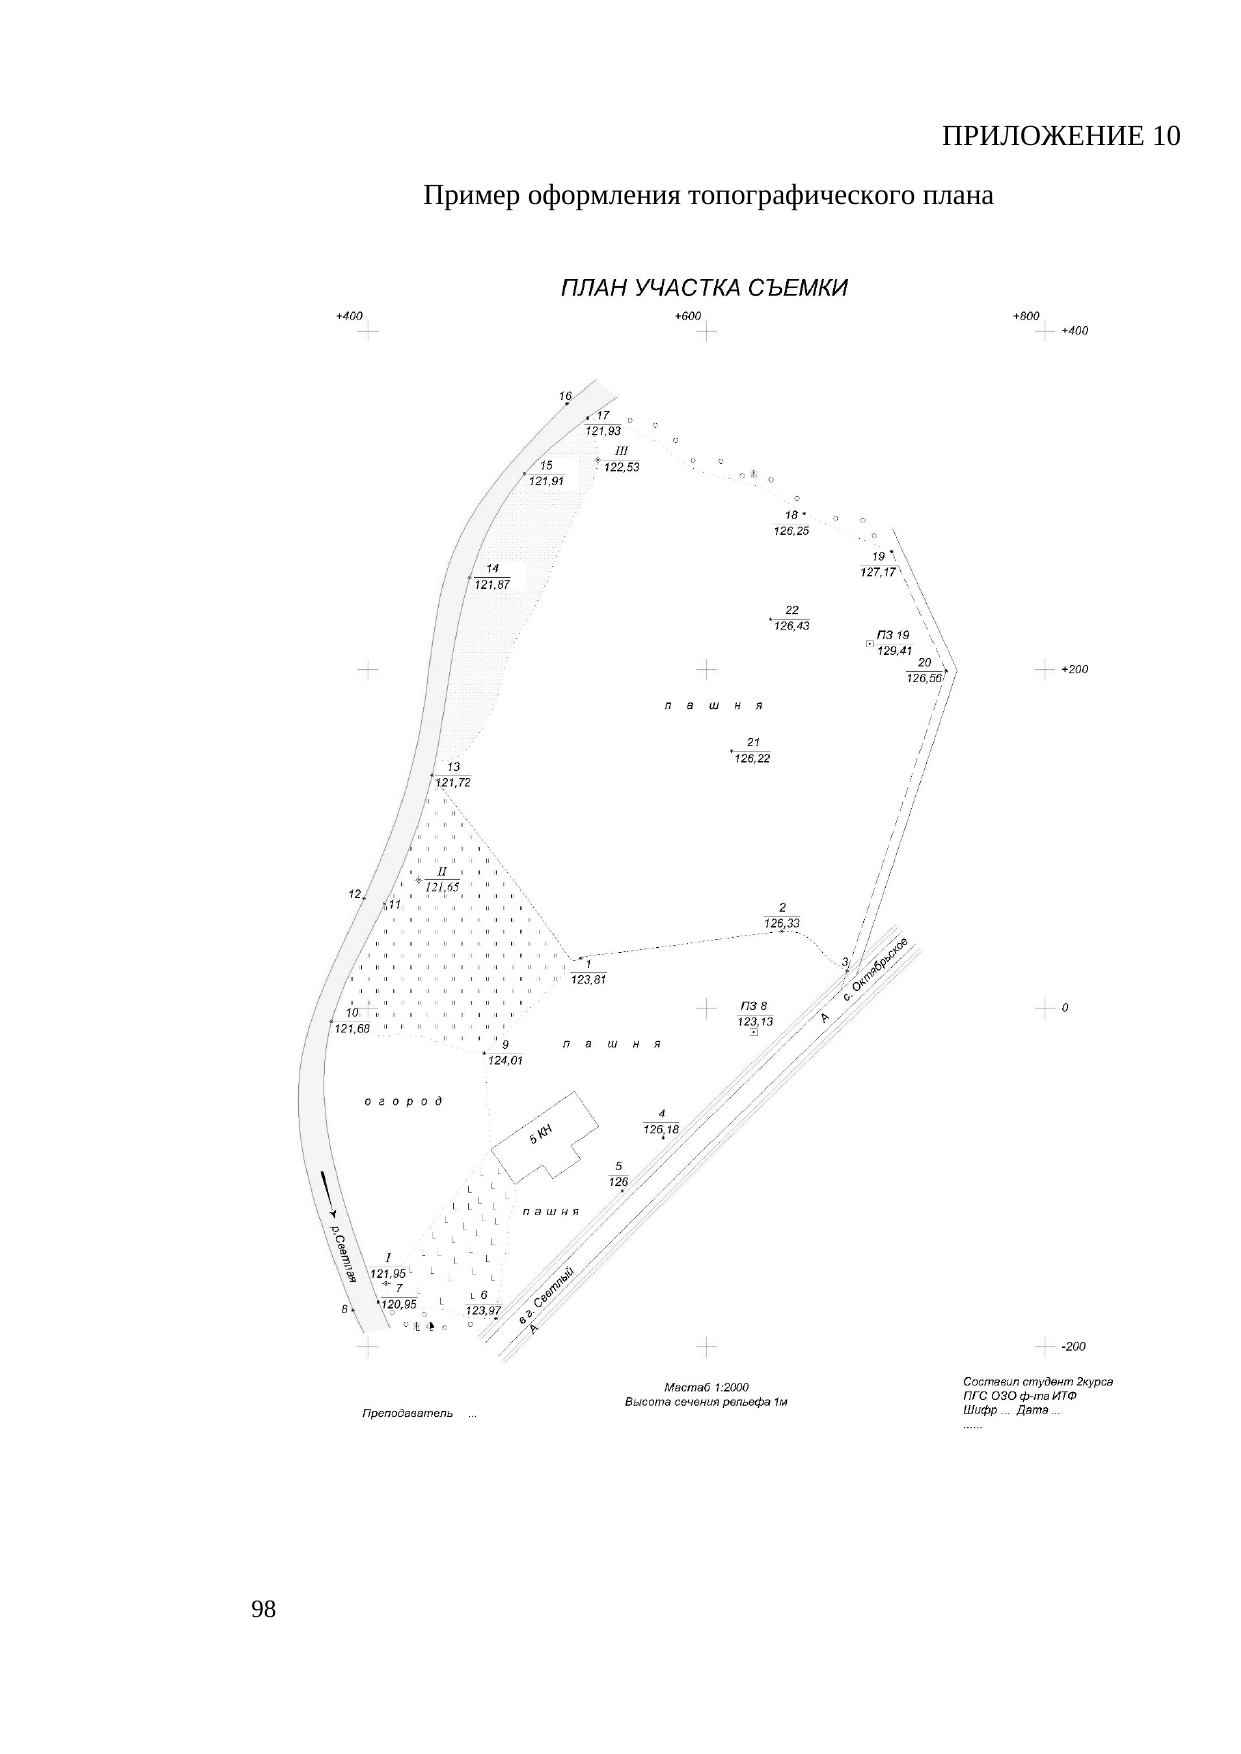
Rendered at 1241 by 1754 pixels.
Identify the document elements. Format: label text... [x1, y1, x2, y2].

text Пример оформления топографического плана [177, 177, 1181, 211]
picture [281, 236, 1137, 1469]
text ПРИЛОЖЕНИЕ 10 [177, 118, 1181, 152]
